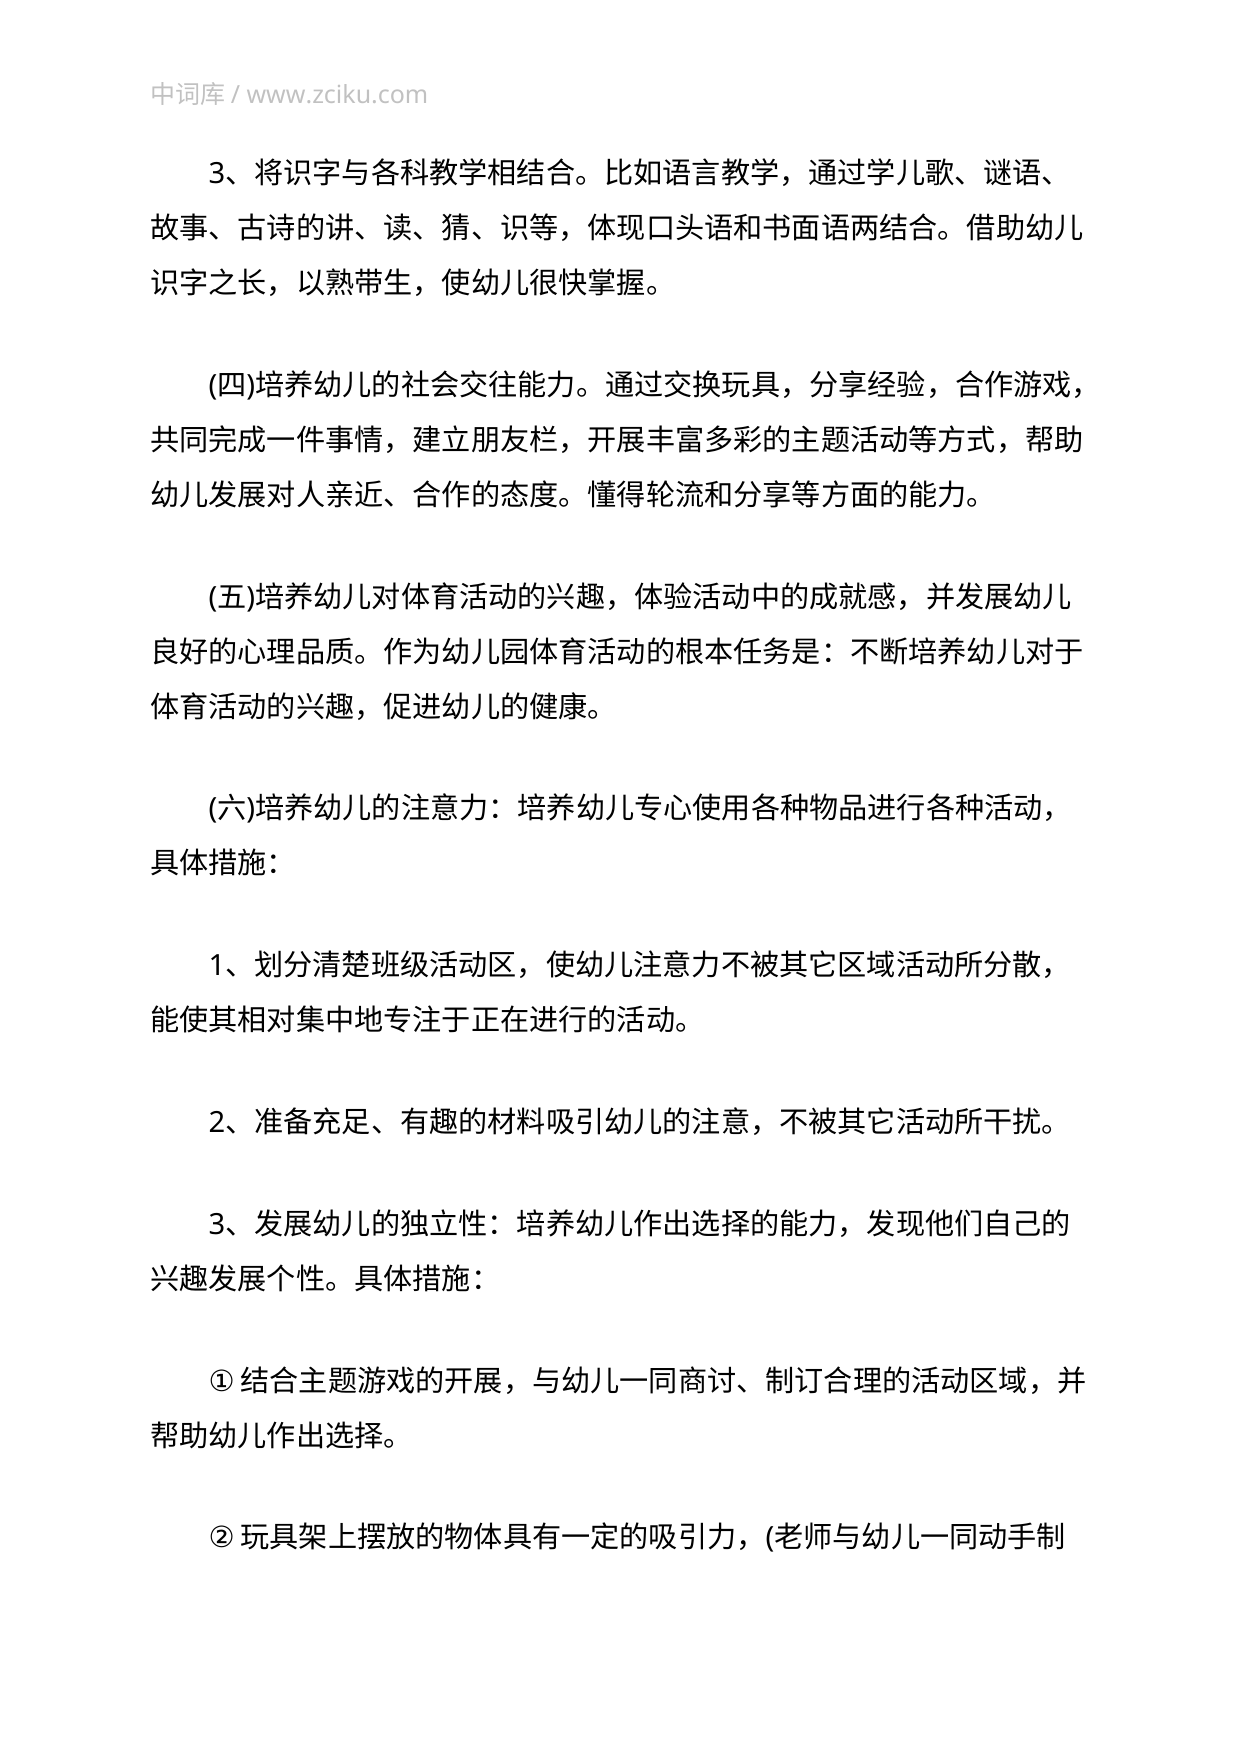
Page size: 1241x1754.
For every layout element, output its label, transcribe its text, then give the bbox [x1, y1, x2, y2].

text 3、发展幼儿的独立性：培养幼儿作出选择的能力，发现他们自己的兴趣发展个性。具体措施： [150, 1201, 1090, 1298]
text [150, 1514, 1090, 1556]
text ①结合主题游戏的开展，与幼儿一同商讨、制订合理的活动区域，并帮助幼儿作出选择。 [150, 1357, 1090, 1454]
text (六)培养幼儿的注意力：培养幼儿专心使用各种物品进行各种活动，具体措施： [150, 785, 1090, 882]
text (四)培养幼儿的社会交往能力。通过交换玩具，分享经验，合作游戏，共同完成一件事情，建立朋友栏，开展丰富多彩的主题活动等方式，帮助幼儿发展对人亲近、合作的态度。懂得轮流和分享等方面的能力。 [150, 362, 1090, 514]
text 1、划分清楚班级活动区，使幼儿注意力不被其它区域活动所分散，能使其相对集中地专注于正在进行的活动。 [150, 942, 1090, 1039]
text (五)培养幼儿对体育活动的兴趣，体验活动中的成就感，并发展幼儿良好的心理品质。作为幼儿园体育活动的根本任务是：不断培养幼儿对于体育活动的兴趣，促进幼儿的健康。 [150, 573, 1090, 726]
text 2、准备充足、有趣的材料吸引幼儿的注意，不被其它活动所干扰。 [150, 1098, 1090, 1141]
text 3、将识字与各科教学相结合。比如语言教学，通过学儿歌、谜语、故事、古诗的讲、读、猜、识等，体现口头语和书面语两结合。借助幼儿识字之长，以熟带生，使幼儿很快掌握。 [150, 150, 1090, 302]
